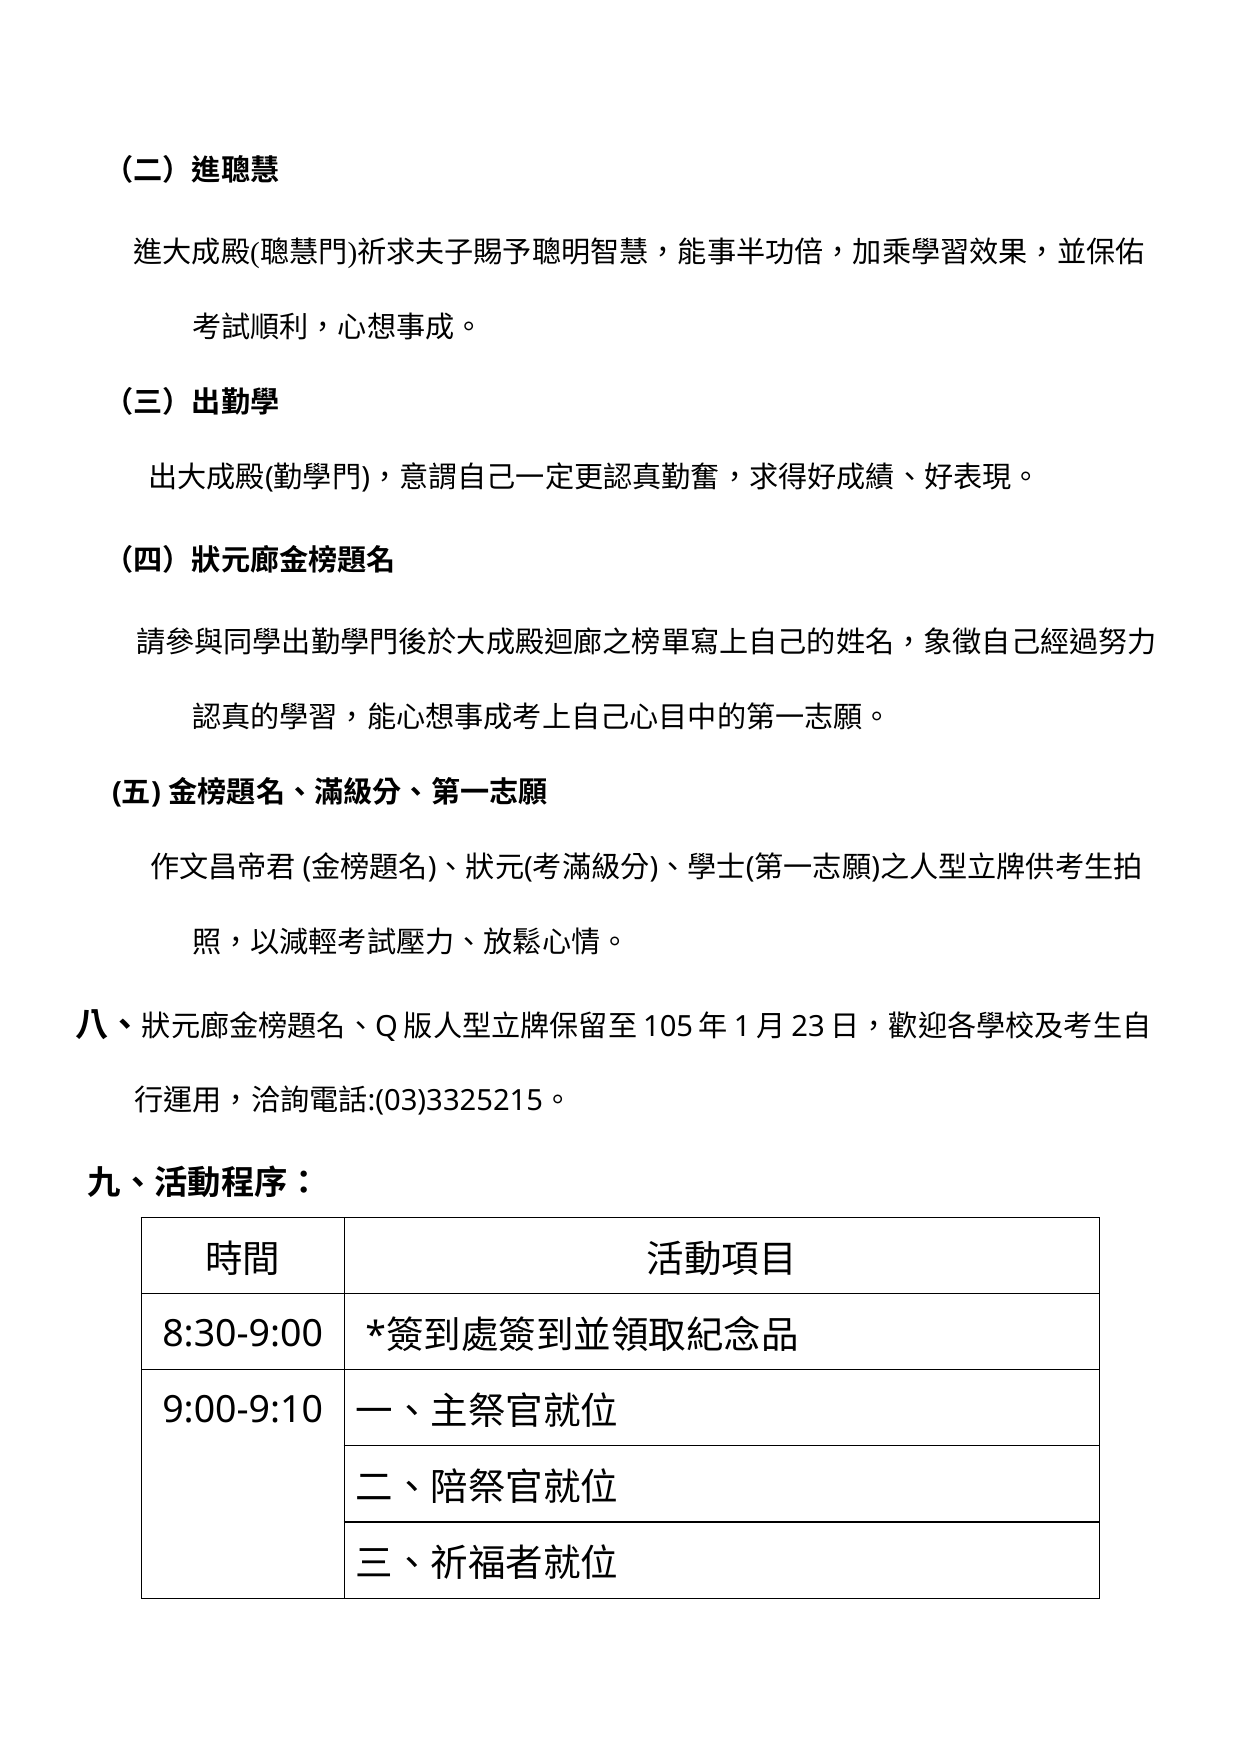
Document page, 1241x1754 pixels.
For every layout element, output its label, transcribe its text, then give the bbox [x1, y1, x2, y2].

table_cell 三、祈福者就位 [345, 1523, 1099, 1597]
text 九、活動程序： [87, 1142, 1165, 1217]
text 出大成殿(勤學門)，意謂自己一定更認真勤奮，求得好成績、好表現。 [104, 437, 1165, 512]
table_header 時間 [142, 1218, 344, 1293]
text （三）出勤學 [75, 362, 1165, 437]
text （二）進聰慧 [75, 130, 1165, 205]
table_cell 一、主祭官就位 [345, 1370, 1099, 1445]
table_cell 8:30-9:00 [142, 1294, 344, 1369]
text （四）狀元廊金榜題名 [75, 520, 1165, 595]
text 八、狀元廊金榜題名、Q版人型立牌保留至105年1月23日，歡迎各學校及考生自行運用，洽詢電話:(03)3325215。 [75, 985, 1165, 1135]
text 作文昌帝君 (金榜題名)、狀元(考滿級分)、學士(第一志願)之人型立牌供考生拍照，以減輕考試壓力、放鬆心情。 [104, 827, 1165, 977]
table_cell *簽到處簽到並領取紀念品 [345, 1294, 1099, 1369]
table_cell 9:00-9:10 [142, 1370, 344, 1597]
text 進大成殿(聰慧門)祈求夫子賜予聰明智慧，能事半功倍，加乘學習效果，並保佑考試順利，心想事成。 [75, 212, 1165, 362]
text 請參與同學出勤學門後於大成殿迴廊之榜單寫上自己的姓名，象徵自己經過努力認真的學習，能心想事成考上自己心目中的第一志願。 [75, 602, 1165, 752]
table_cell 二、陪祭官就位 [345, 1446, 1099, 1521]
text (五) 金榜題名、滿級分、第一志願 [75, 752, 1165, 827]
table_header 活動項目 [345, 1218, 1099, 1293]
